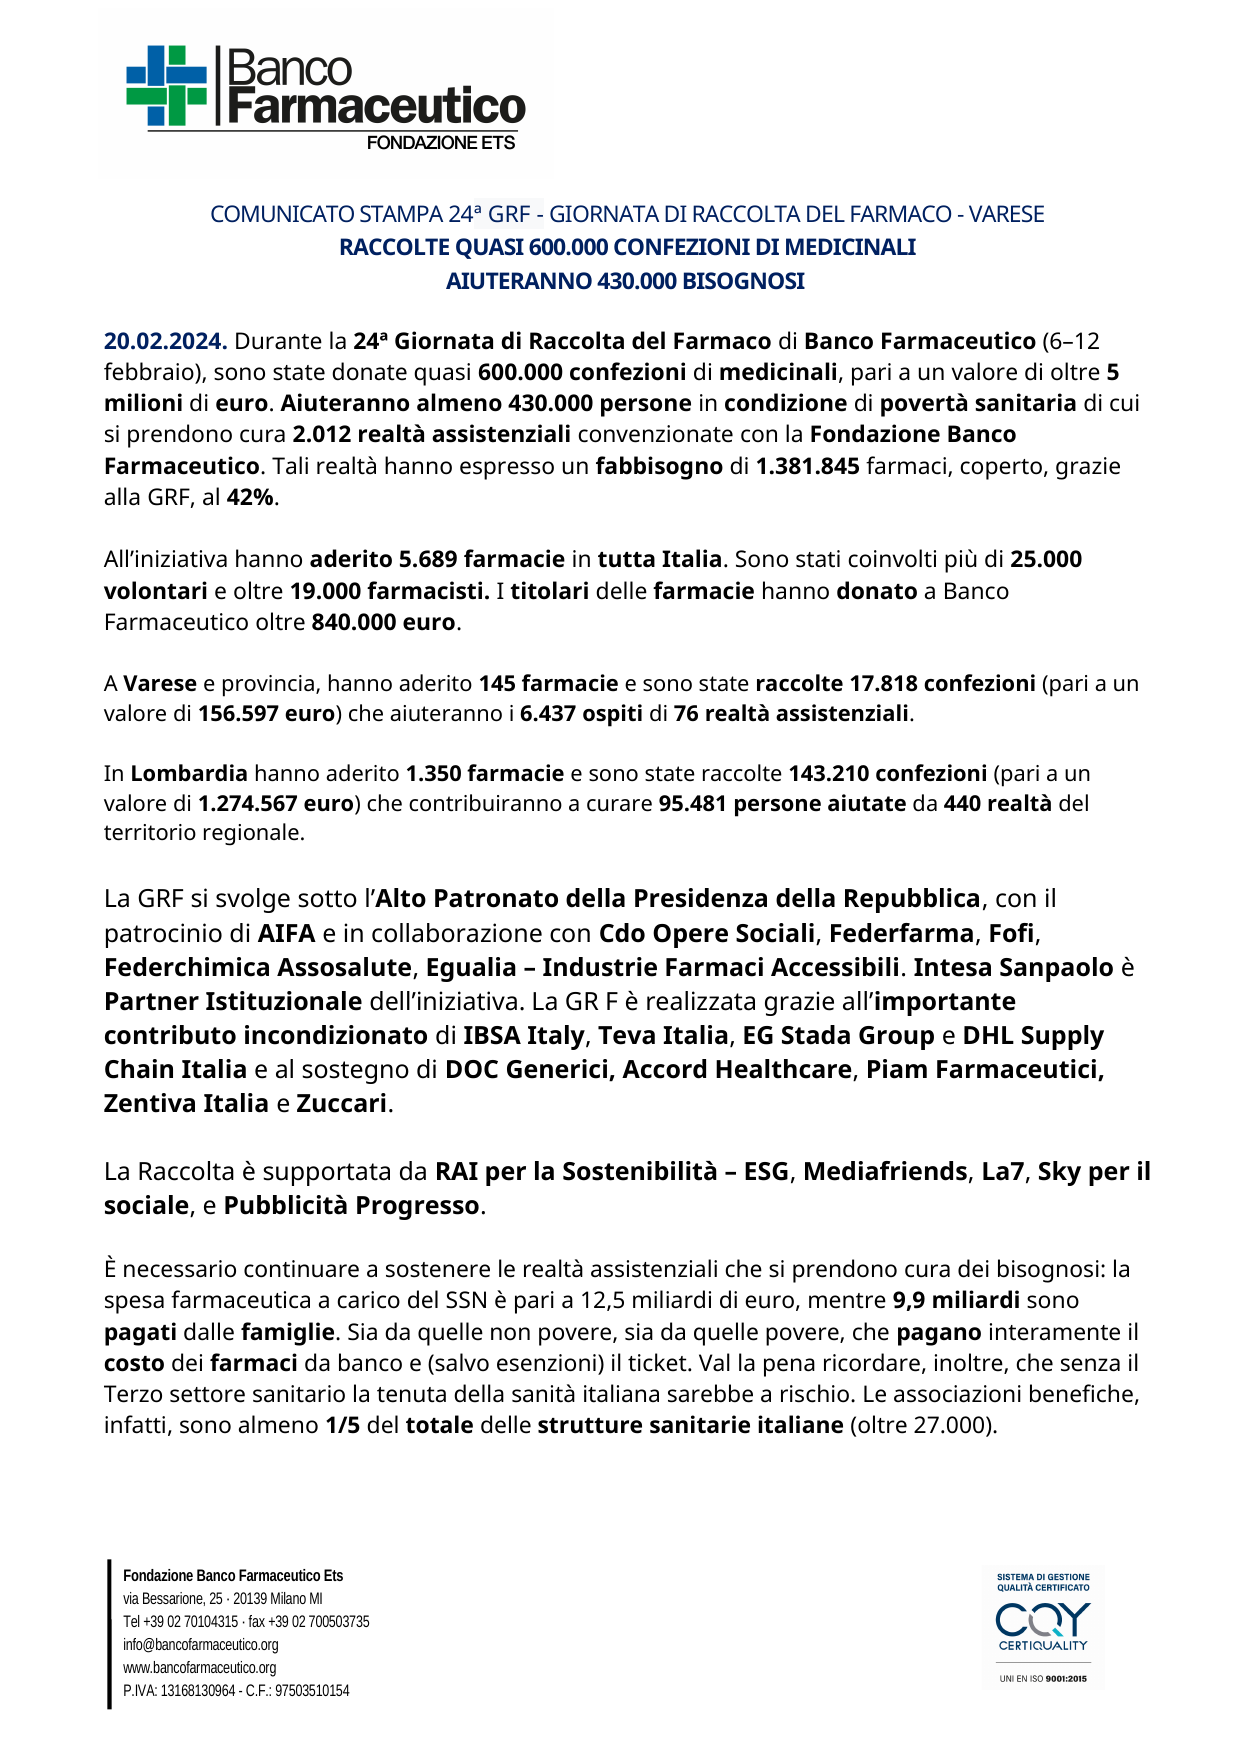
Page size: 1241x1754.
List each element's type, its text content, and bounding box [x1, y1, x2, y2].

text All’iniziativa hanno aderito 5.689 farmacie in tutta Italia. Sono stati coinvolti più di 25.000 volontari e oltre 19.000 farmacisti. I titolari delle farmacie hanno donato a Banco Farmaceutico oltre 840.000 euro. [103, 543, 1152, 637]
text La Raccolta è supportata da RAI per la Sostenibilità – ESG, Mediafriends, La7, Sky per il sociale, e Pubblicità Progresso. [103, 1154, 1152, 1222]
picture [98, 8, 554, 179]
text A Varese e provincia, hanno aderito 145 farmacie e sono state raccolte 17.818 confezioni (pari a un valore di 156.597 euro) che aiuteranno i 6.437 ospiti di 76 realtà assistenziali. [915, 668, 1152, 728]
text COMUNICATO STAMPA 24ª GRF - GIORNATA DI RACCOLTA DEL FARMACO - VARESE [103, 198, 474, 229]
text È necessario continuare a sostenere le realtà assistenziali che si prendono cura dei bisognosi: la spesa farmaceutica a carico del SSN è pari a 12,5 miliardi di euro, mentre 9,9 miliardi sono pagati dalle famiglie. Sia da quelle non povere, sia da quelle povere, che pagano interamente il costo dei farmaci da banco e (salvo esenzioni) il ticket. Val la pena ricordare, inoltre, che senza il Terzo settore sanitario la tenuta della sanità italiana sarebbe a rischio. Le associazioni benefiche, infatti, sono almeno 1/5 del totale delle strutture sanitarie italiane (oltre 27.000). [103, 1253, 1152, 1441]
text AIUTERANNO 430.000 BISOGNOSI [103, 264, 1152, 324]
text COMUNICATO STAMPA 24ª GRF - GIORNATA DI RACCOLTA DEL FARMACO - VARESE [544, 198, 1152, 229]
text 20.02.2024. Durante la 24ª Giornata di Raccolta del Farmaco di Banco Farmaceutico (6–12 febbraio), sono state donate quasi 600.000 confezioni di medicinali, pari a un valore di oltre 5 milioni di euro. Aiuteranno almeno 430.000 persone in condizione di povertà sanitaria di cui si prendono cura 2.012 realtà assistenziali convenzionate con la Fondazione Banco Farmaceutico. Tali realtà hanno espresso un fabbisogno di 1.381.845 farmaci, coperto, grazie alla GRF, al 42%. [103, 324, 1152, 512]
text In Lombardia hanno aderito 1.350 farmacie e sono state raccolte 143.210 confezioni (pari a un valore di 1.274.567 euro) che contribuiranno a curare 95.481 persone aiutate da 440 realtà del territorio regionale. [103, 758, 1152, 847]
text RACCOLTE QUASI 600.000 CONFEZIONI DI MEDICINALI [103, 231, 1152, 262]
text La GRF si svolge sotto l’Alto Patronato della Presidenza della Repubblica, con il patrocinio di AIFA e in collaborazione con Cdo Opere Sociali, Federfarma, Fofi, Federchimica Assosalute, Egualia – Industrie Farmaci Accessibili. Intesa Sanpaolo è Partner Istituzionale dell’iniziativa. La GR F è realizzata grazie all’importante contributo incondizionato di IBSA Italy, Teva Italia, EG Stada Group e DHL Supply Chain Italia e al sostegno di DOC Generici, Accord Healthcare, Piam Farmaceutici, Zentiva Italia e Zuccari. [103, 881, 1152, 1119]
picture [981, 1565, 1105, 1690]
